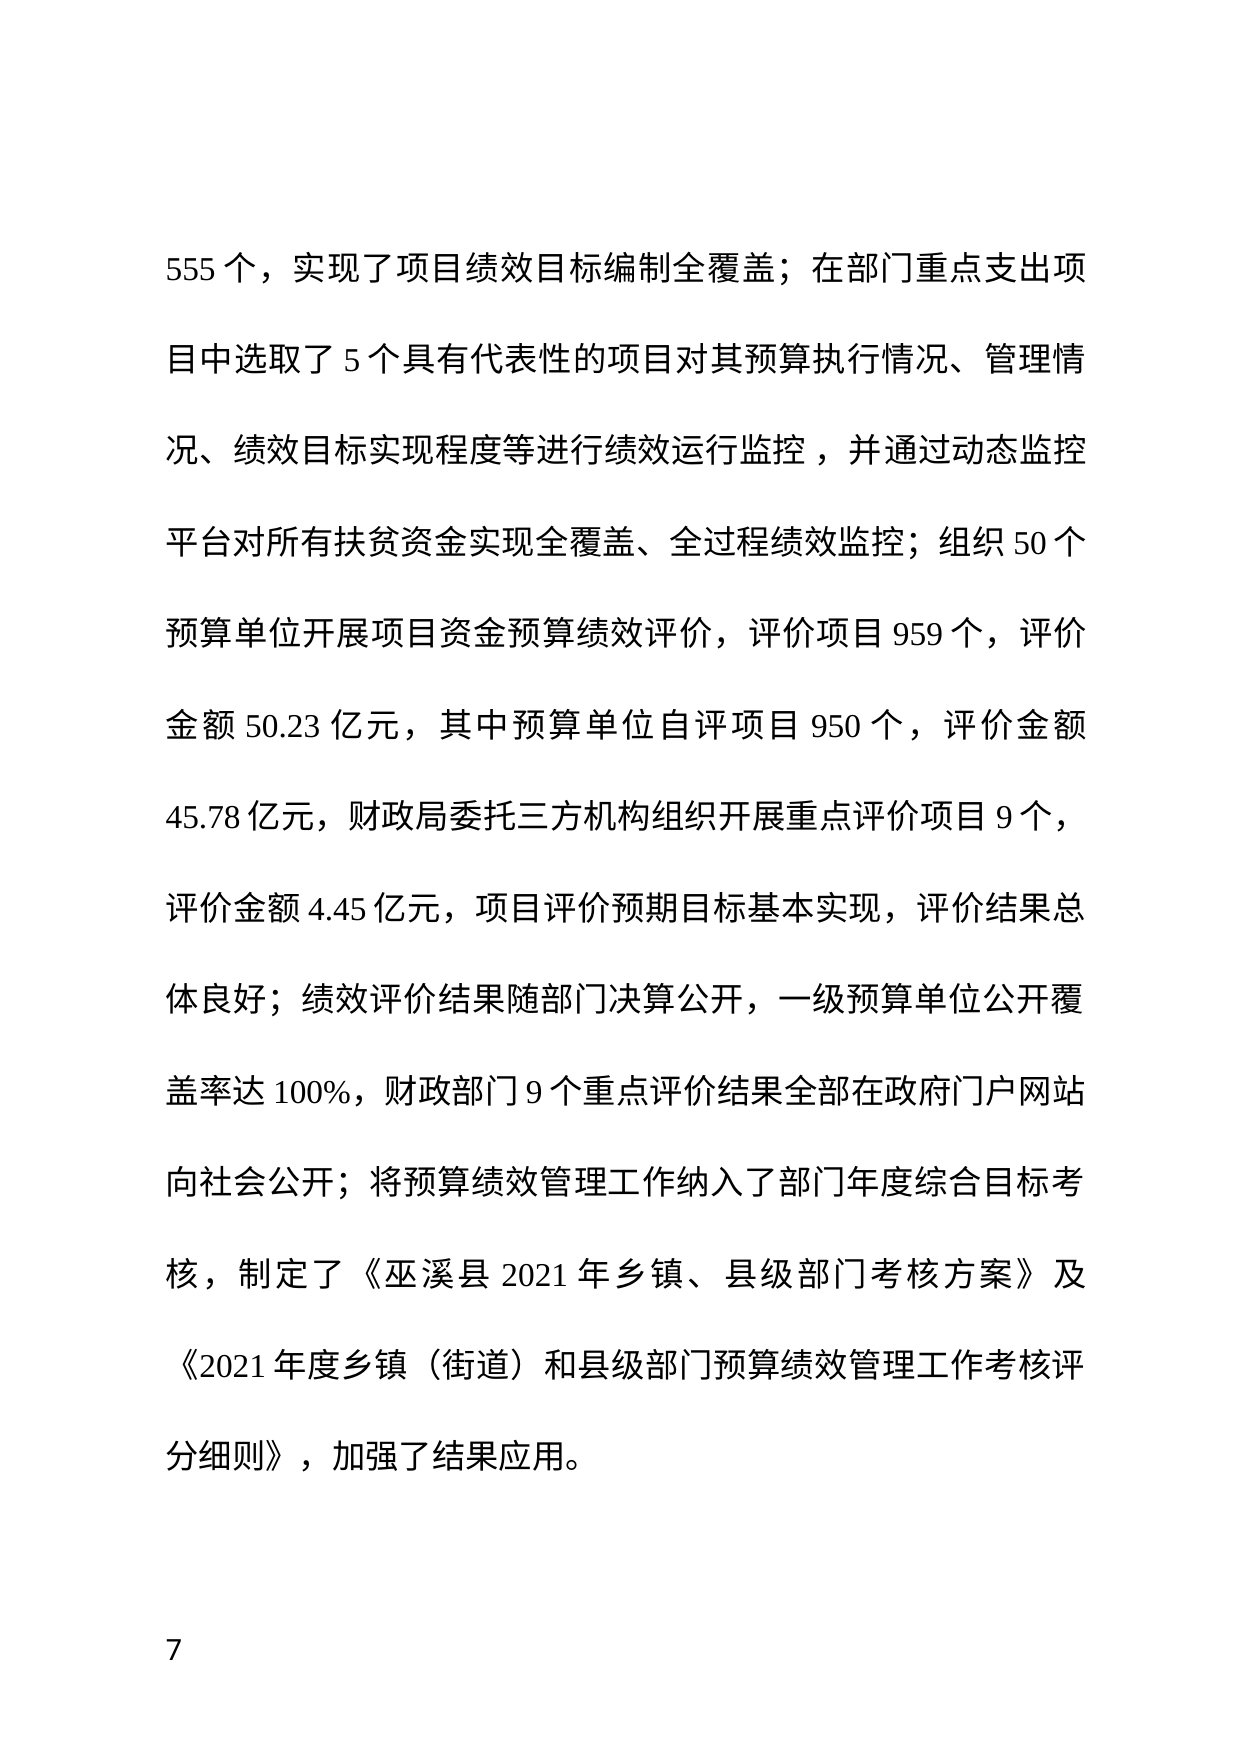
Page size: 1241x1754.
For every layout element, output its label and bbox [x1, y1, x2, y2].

text [165, 220, 1087, 1500]
